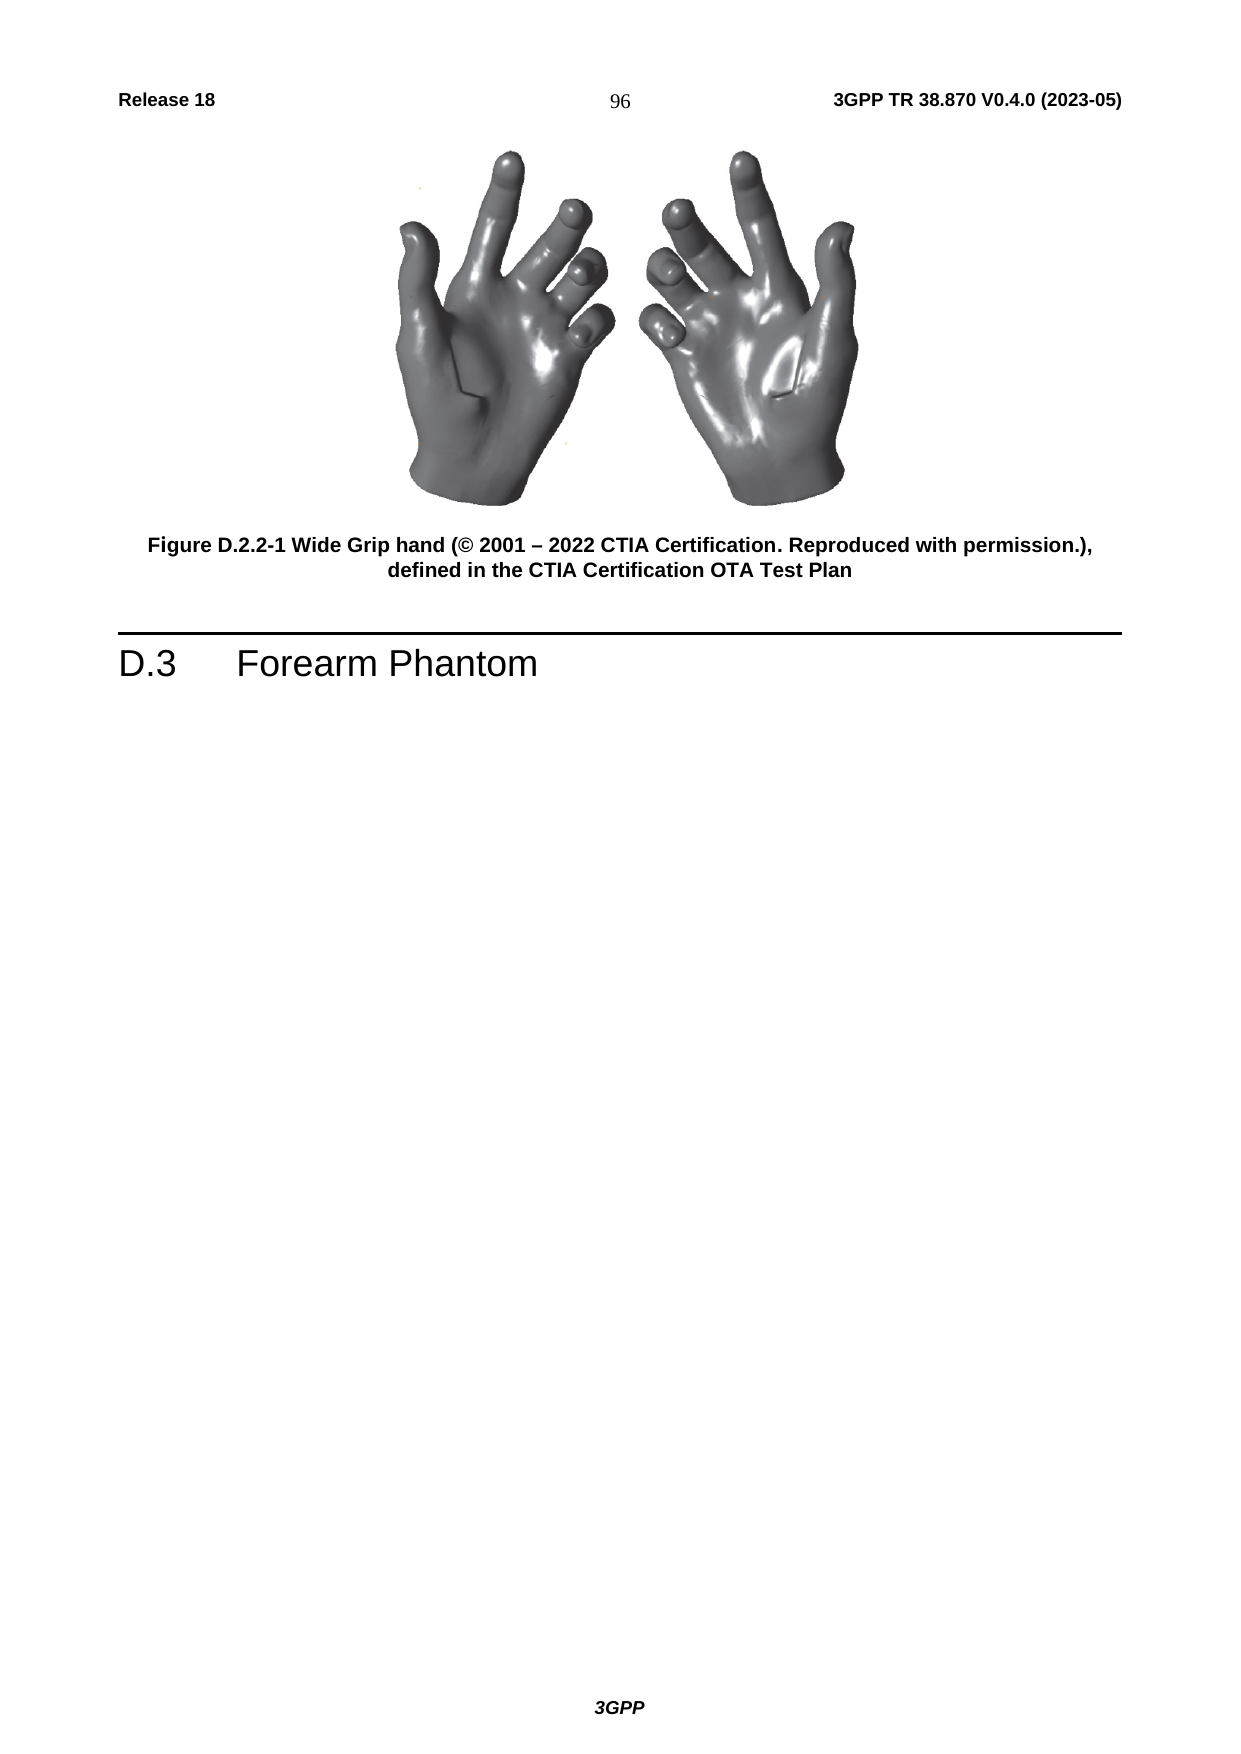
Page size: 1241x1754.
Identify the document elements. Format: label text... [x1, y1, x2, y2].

picture [370, 147, 871, 511]
subtitle D.3 Forearm Phantom [118, 635, 1122, 684]
text Figure D.2.2-1 Wide Grip hand (© 2001 – 2022 CTIA Certification. Reproduced with permission.), defined in the CTIA Certification OTA Test Plan [118, 530, 1122, 582]
